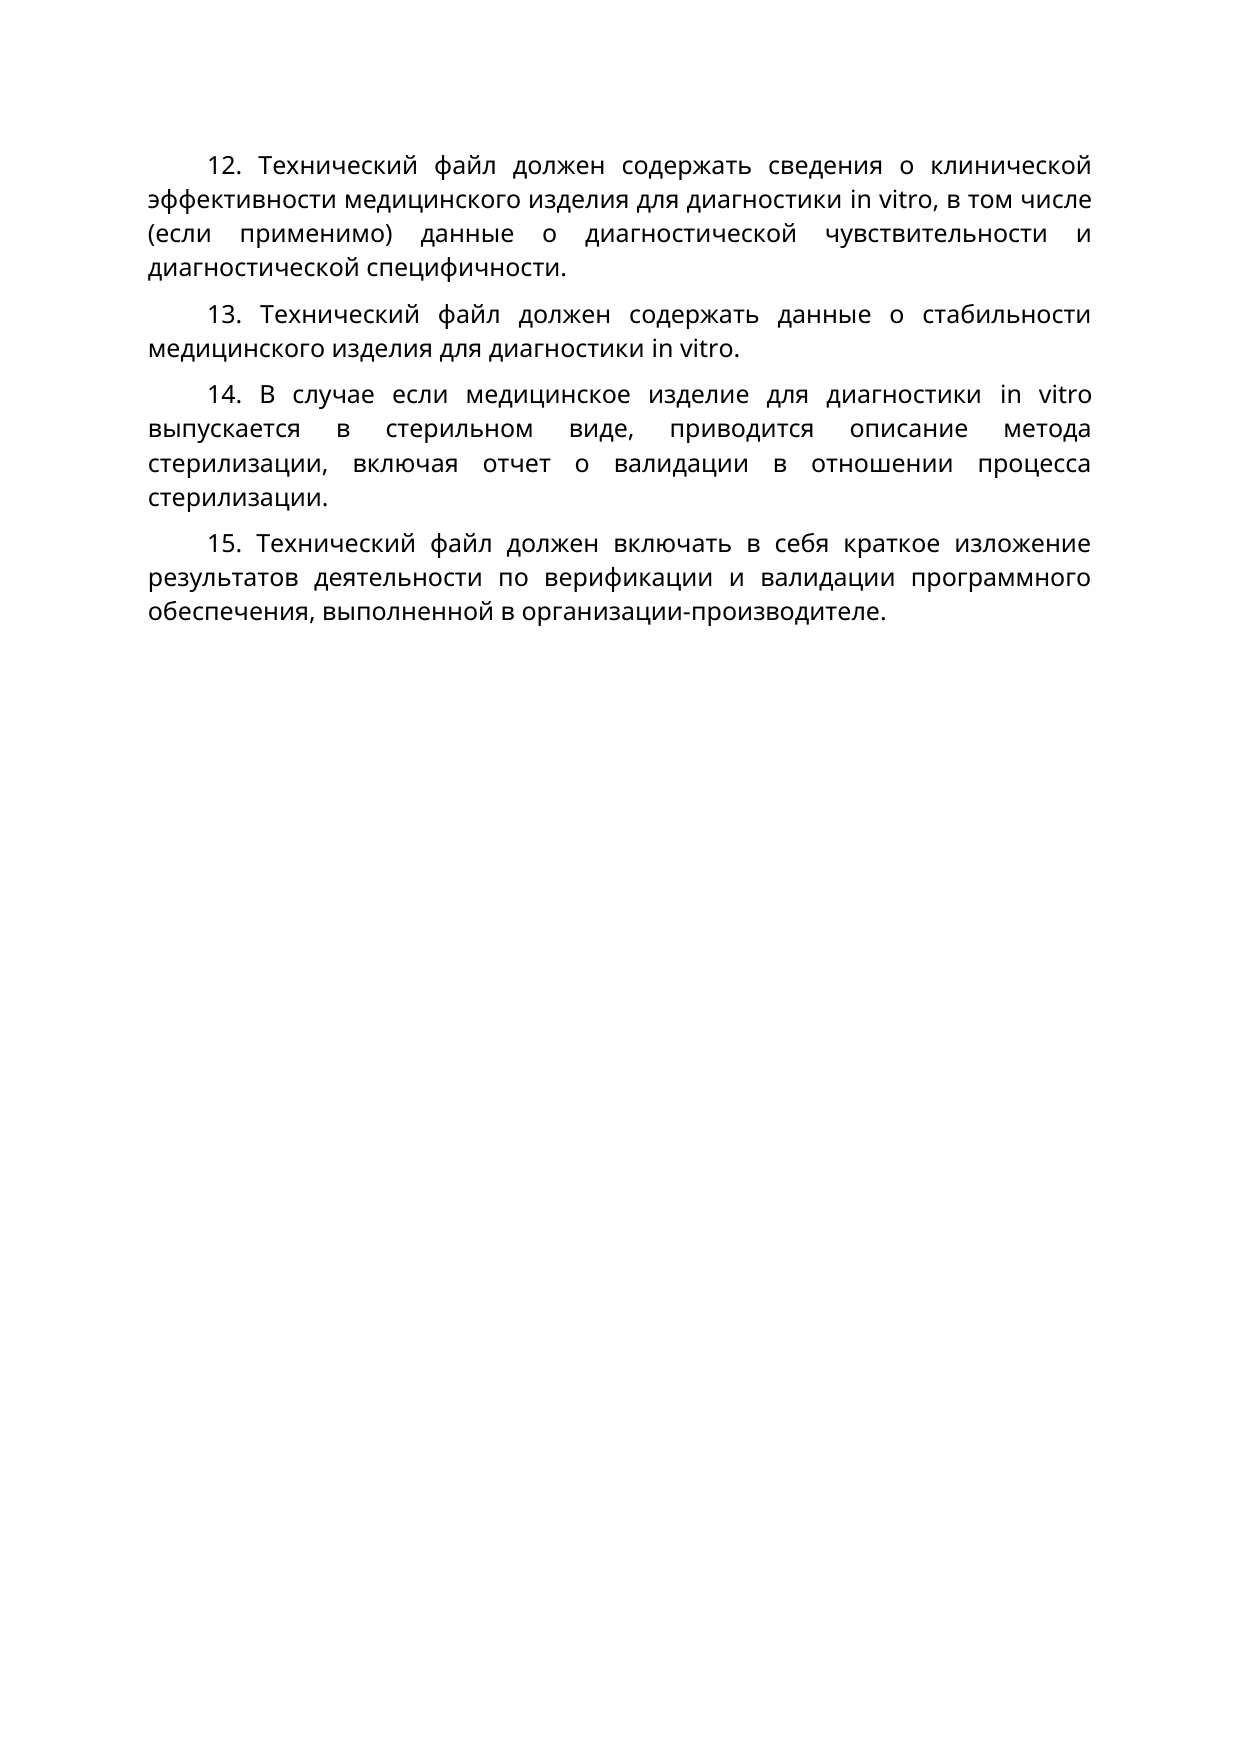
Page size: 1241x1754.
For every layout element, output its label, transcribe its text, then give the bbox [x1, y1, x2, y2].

text 15. Технический файл должен включать в себя краткое изложение результатов деятельности по верификации и валидации программного обеспечения, выполненной в организации-производителе. [148, 526, 1092, 628]
text 12. Технический файл должен содержать сведения о клинической эффективности медицинского изделия для диагностики in vitro, в том числе (если применимо) данные о диагностической чувствительности и диагностической специфичности. [148, 148, 1092, 284]
text 14. В случае если медицинское изделие для диагностики in vitro выпускается в стерильном виде, приводится описание метода стерилизации, включая отчет о валидации в отношении процесса стерилизации. [148, 377, 1092, 513]
text 13. Технический файл должен содержать данные о стабильности медицинского изделия для диагностики in vitro. [148, 296, 1092, 364]
